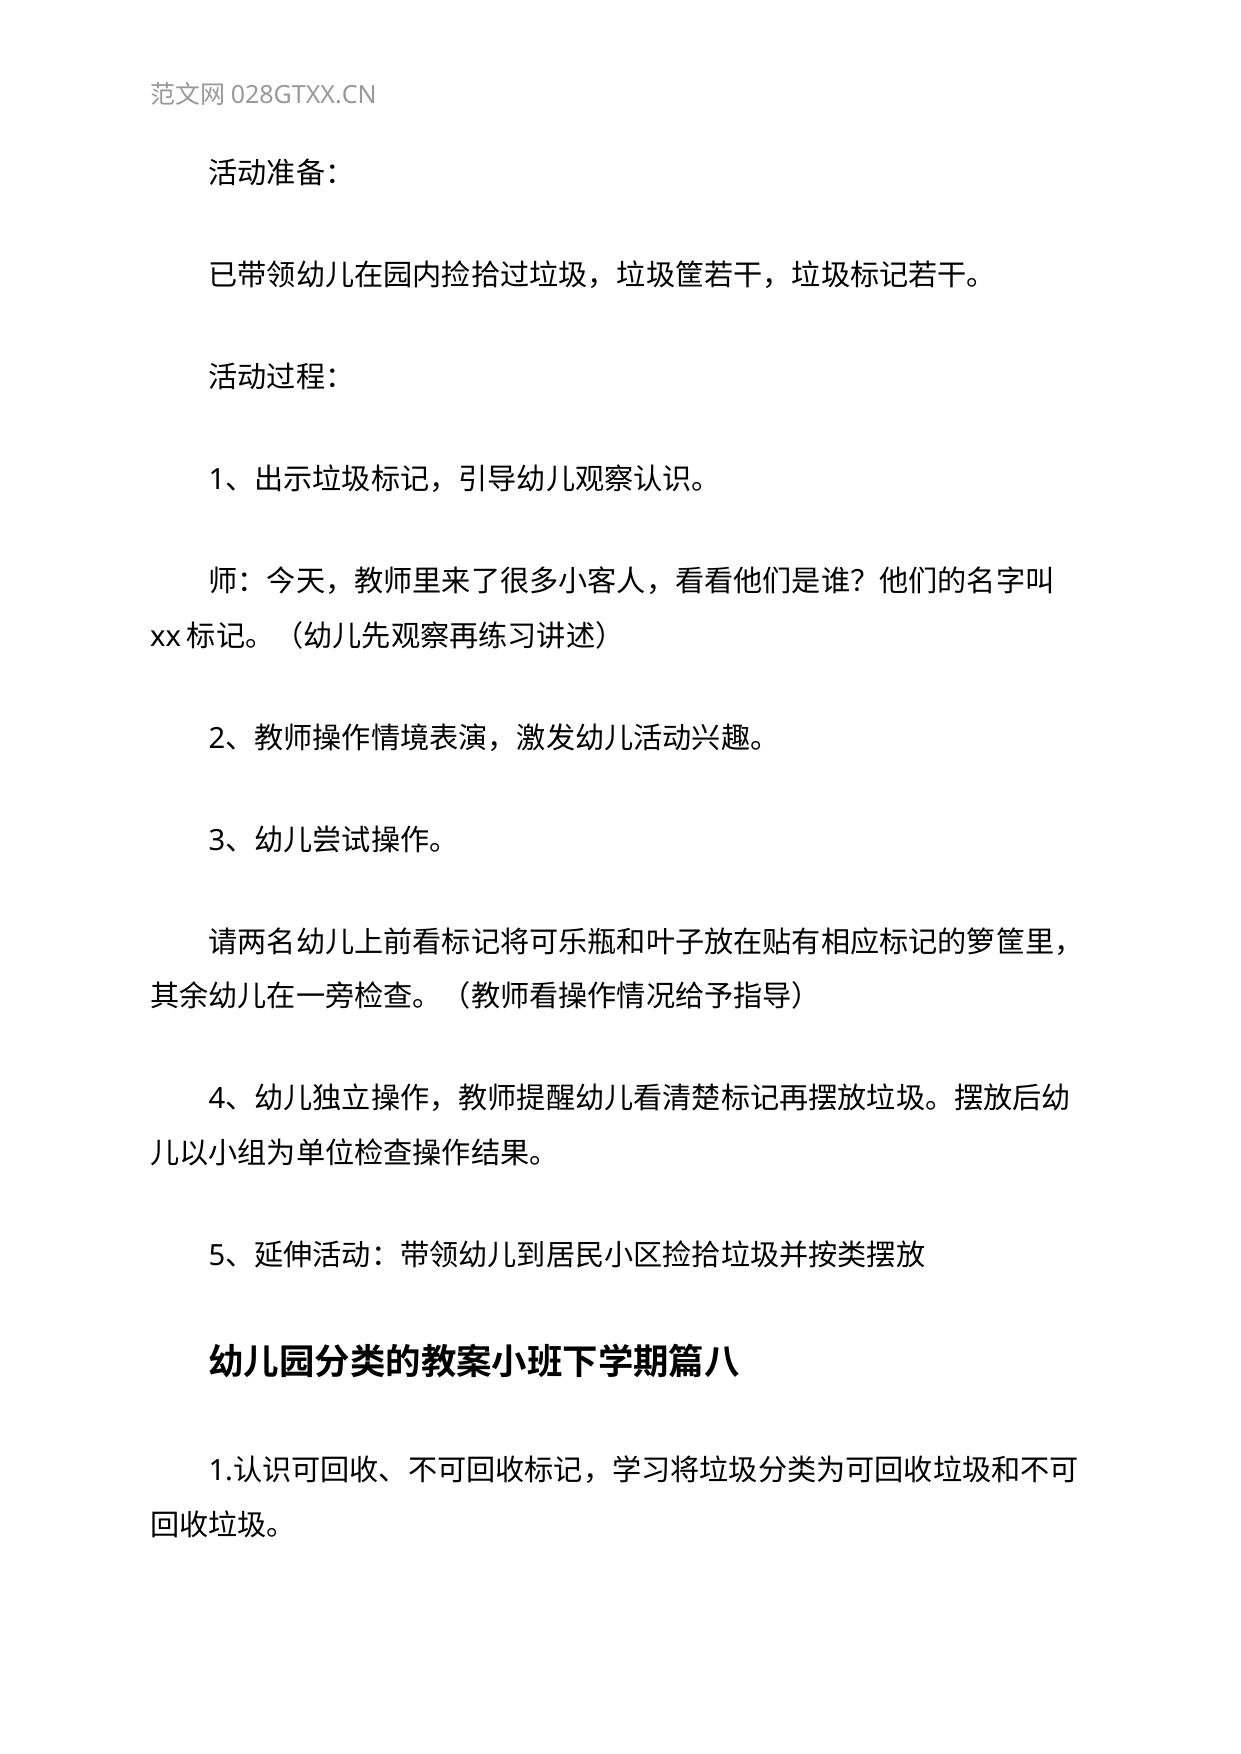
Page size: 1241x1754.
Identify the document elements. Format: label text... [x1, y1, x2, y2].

text 2、教师操作情境表演，激发幼儿活动兴趣。 [150, 714, 1090, 757]
text 请两名幼儿上前看标记将可乐瓶和叶子放在贴有相应标记的箩筐里，其余幼儿在一旁检查。（教师看操作情况给予指导） [150, 918, 1090, 1015]
text 1.认识可回收、不可回收标记，学习将垃圾分类为可回收垃圾和不可回收垃圾。 [150, 1447, 1090, 1544]
text 4、幼儿独立操作，教师提醒幼儿看清楚标记再摆放垃圾。摆放后幼儿以小组为单位检查操作结果。 [150, 1075, 1090, 1172]
text 1、出示垃圾标记，引导幼儿观察认识。 [150, 455, 1090, 498]
text 师：今天，教师里来了很多小客人，看看他们是谁？他们的名字叫xx标记。（幼儿先观察再练习讲述） [150, 557, 1090, 654]
text 3、幼儿尝试操作。 [150, 816, 1090, 858]
text 已带领幼儿在园内捡拾过垃圾，垃圾筐若干，垃圾标记若干。 [150, 252, 1090, 294]
text 幼儿园分类的教案小班下学期篇八 [150, 1333, 1090, 1385]
text 5、延伸活动：带领幼儿到居民小区捡拾垃圾并按类摆放 [150, 1232, 1090, 1274]
text 活动过程： [150, 353, 1090, 396]
text 活动准备： [150, 150, 1090, 192]
